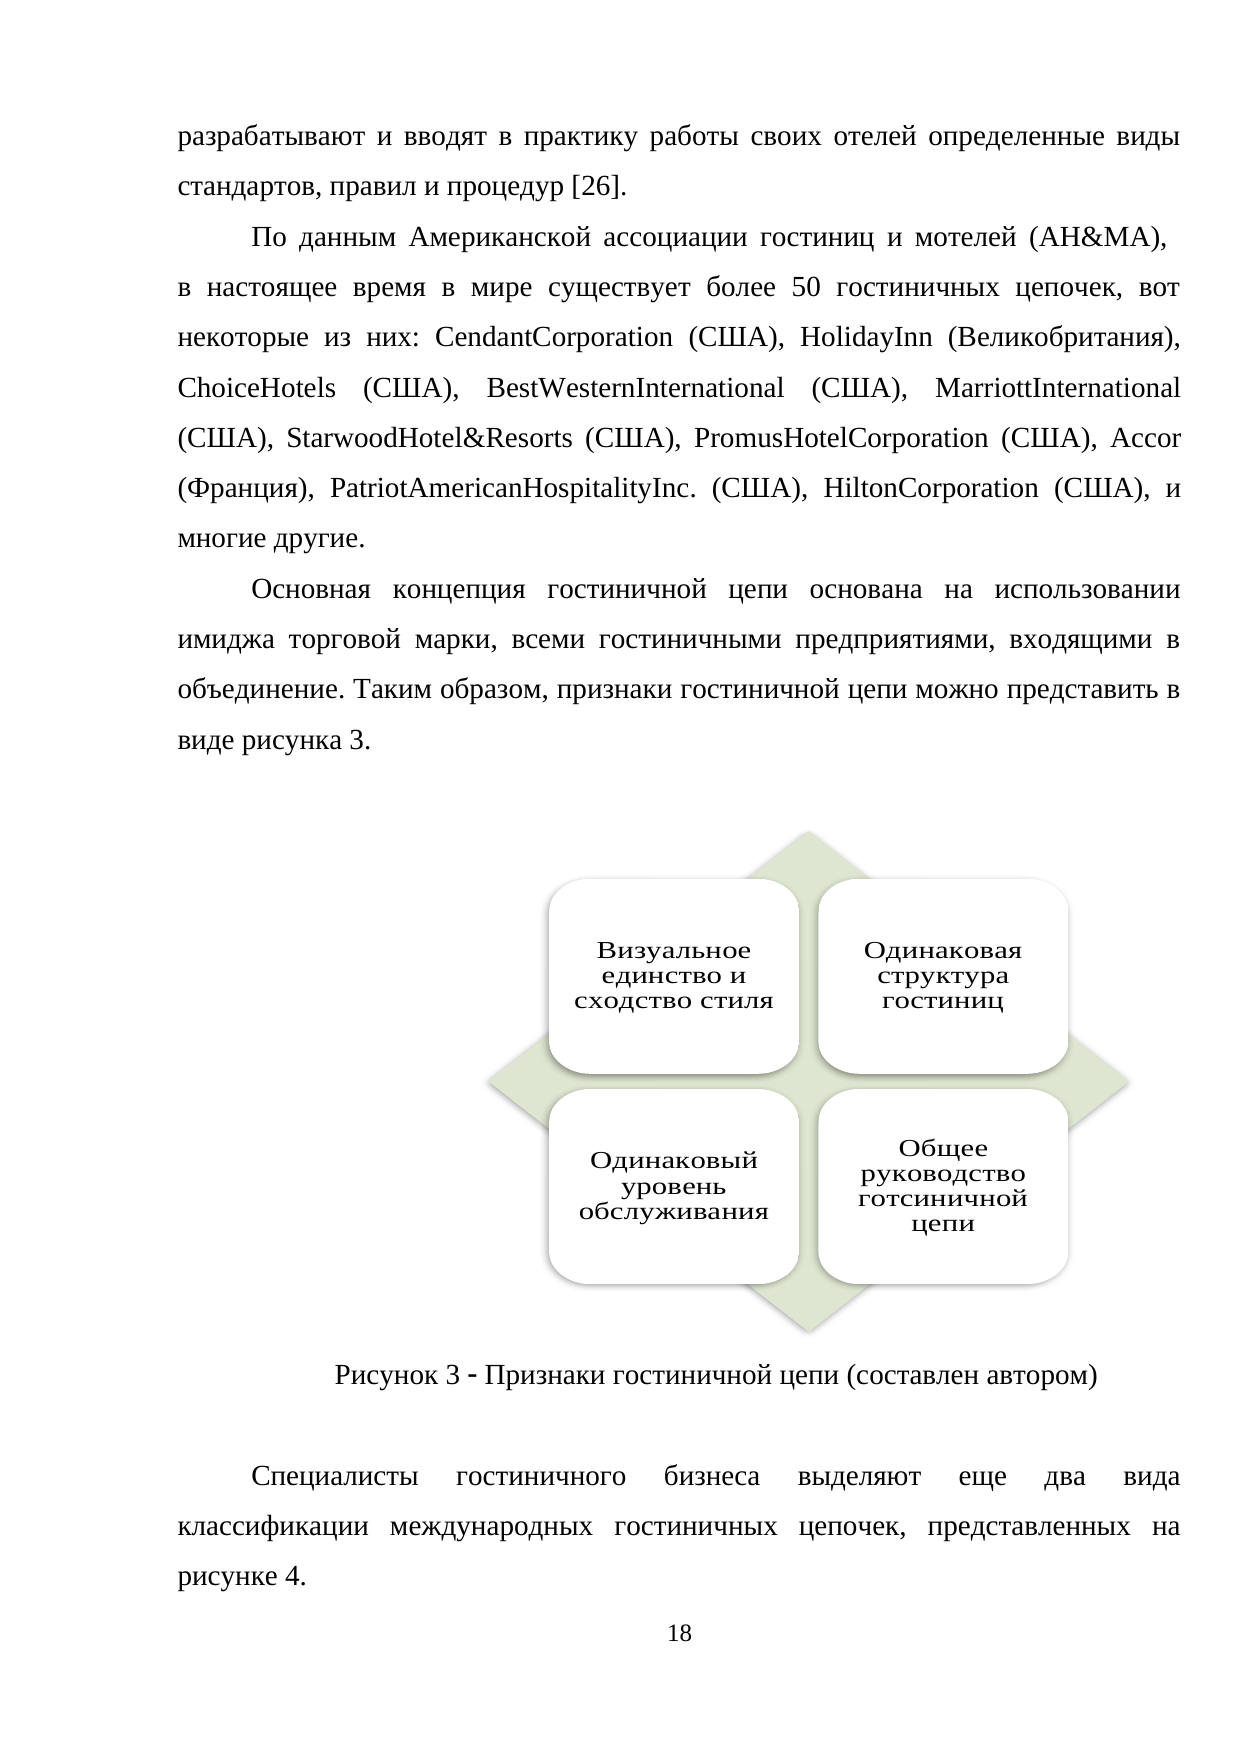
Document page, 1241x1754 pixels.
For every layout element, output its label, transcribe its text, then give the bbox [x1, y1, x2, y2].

text Специалисты гостиничного бизнеса выделяют еще два вида классификации международных гостиничных цепочек, представленных на рисунке 4. [177, 1458, 1181, 1592]
text По данным Американской ассоциации гостиниц и мотелей (АН&МА), в настоящее время в мире существует более 50 гостиничных цепочек, вот некоторые из них: CendantCorporation (США), HolidayInn (Великобритания), ChoiceHotels (США), BestWesternInternational (США), MarriottInternational (США), StarwoodHotel&Resorts (США), PromusHotelCorporation (США), Accor (Франция), PatriotAmericanHospitalityInc. (США), HiltonCorporation (США), и многие другие. [177, 219, 1181, 554]
text Рисунок 3 Признаки гостиничной цепи (составлен автором) [177, 1357, 1181, 1391]
text Основная концепция гостиничной цепи основана на использовании имиджа торговой марки, всеми гостиничными предприятиями, входящими в объединение. Таким образом, признаки гостиничной цепи можно представить в виде рисунка 3. [177, 571, 1181, 755]
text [177, 118, 1181, 202]
